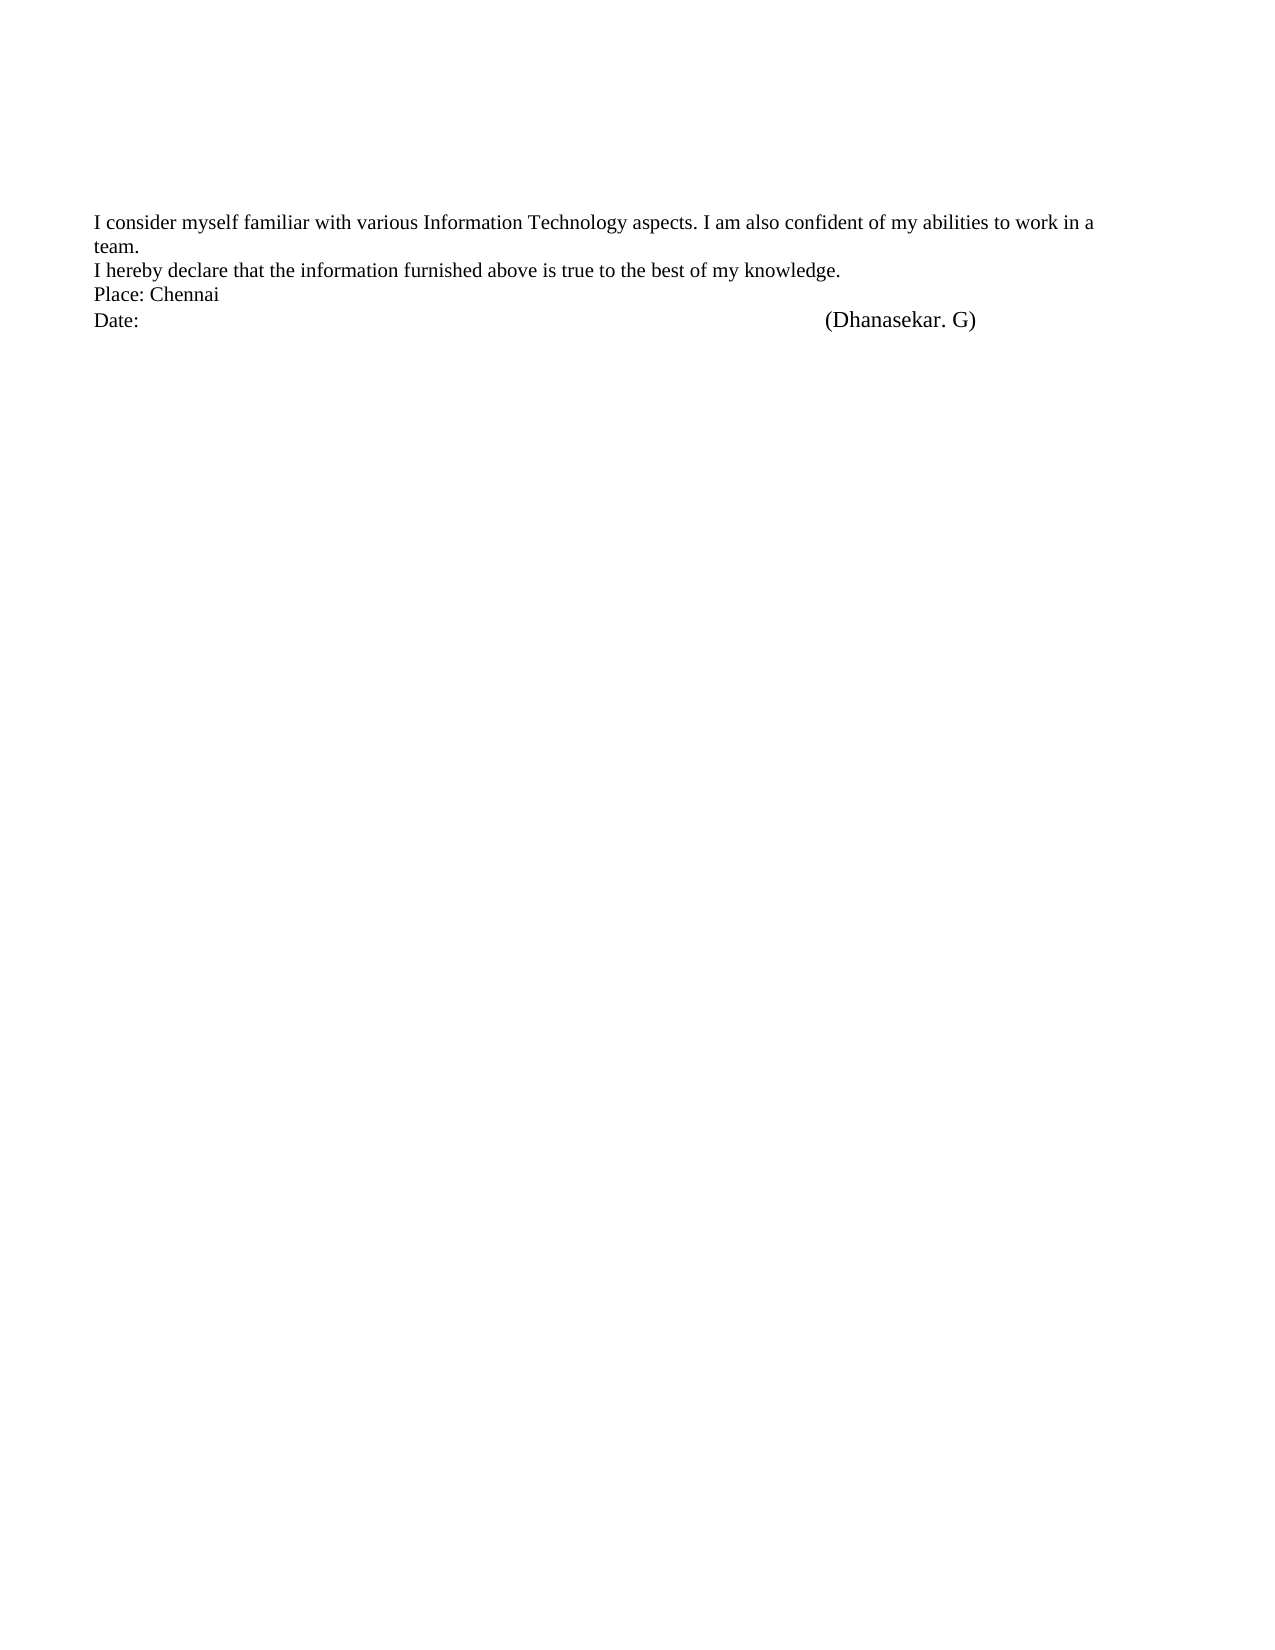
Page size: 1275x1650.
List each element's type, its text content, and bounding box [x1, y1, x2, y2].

text Place: Chennai [94, 282, 1125, 306]
text Date: (Dhanasekar. G) [94, 306, 1125, 333]
text I consider myself familiar with various Information Technology aspects. I am also confident of my abilities to work in a team. [94, 210, 1125, 258]
text I hereby declare that the information furnished above is true to the best of my knowledge. [94, 258, 1125, 282]
